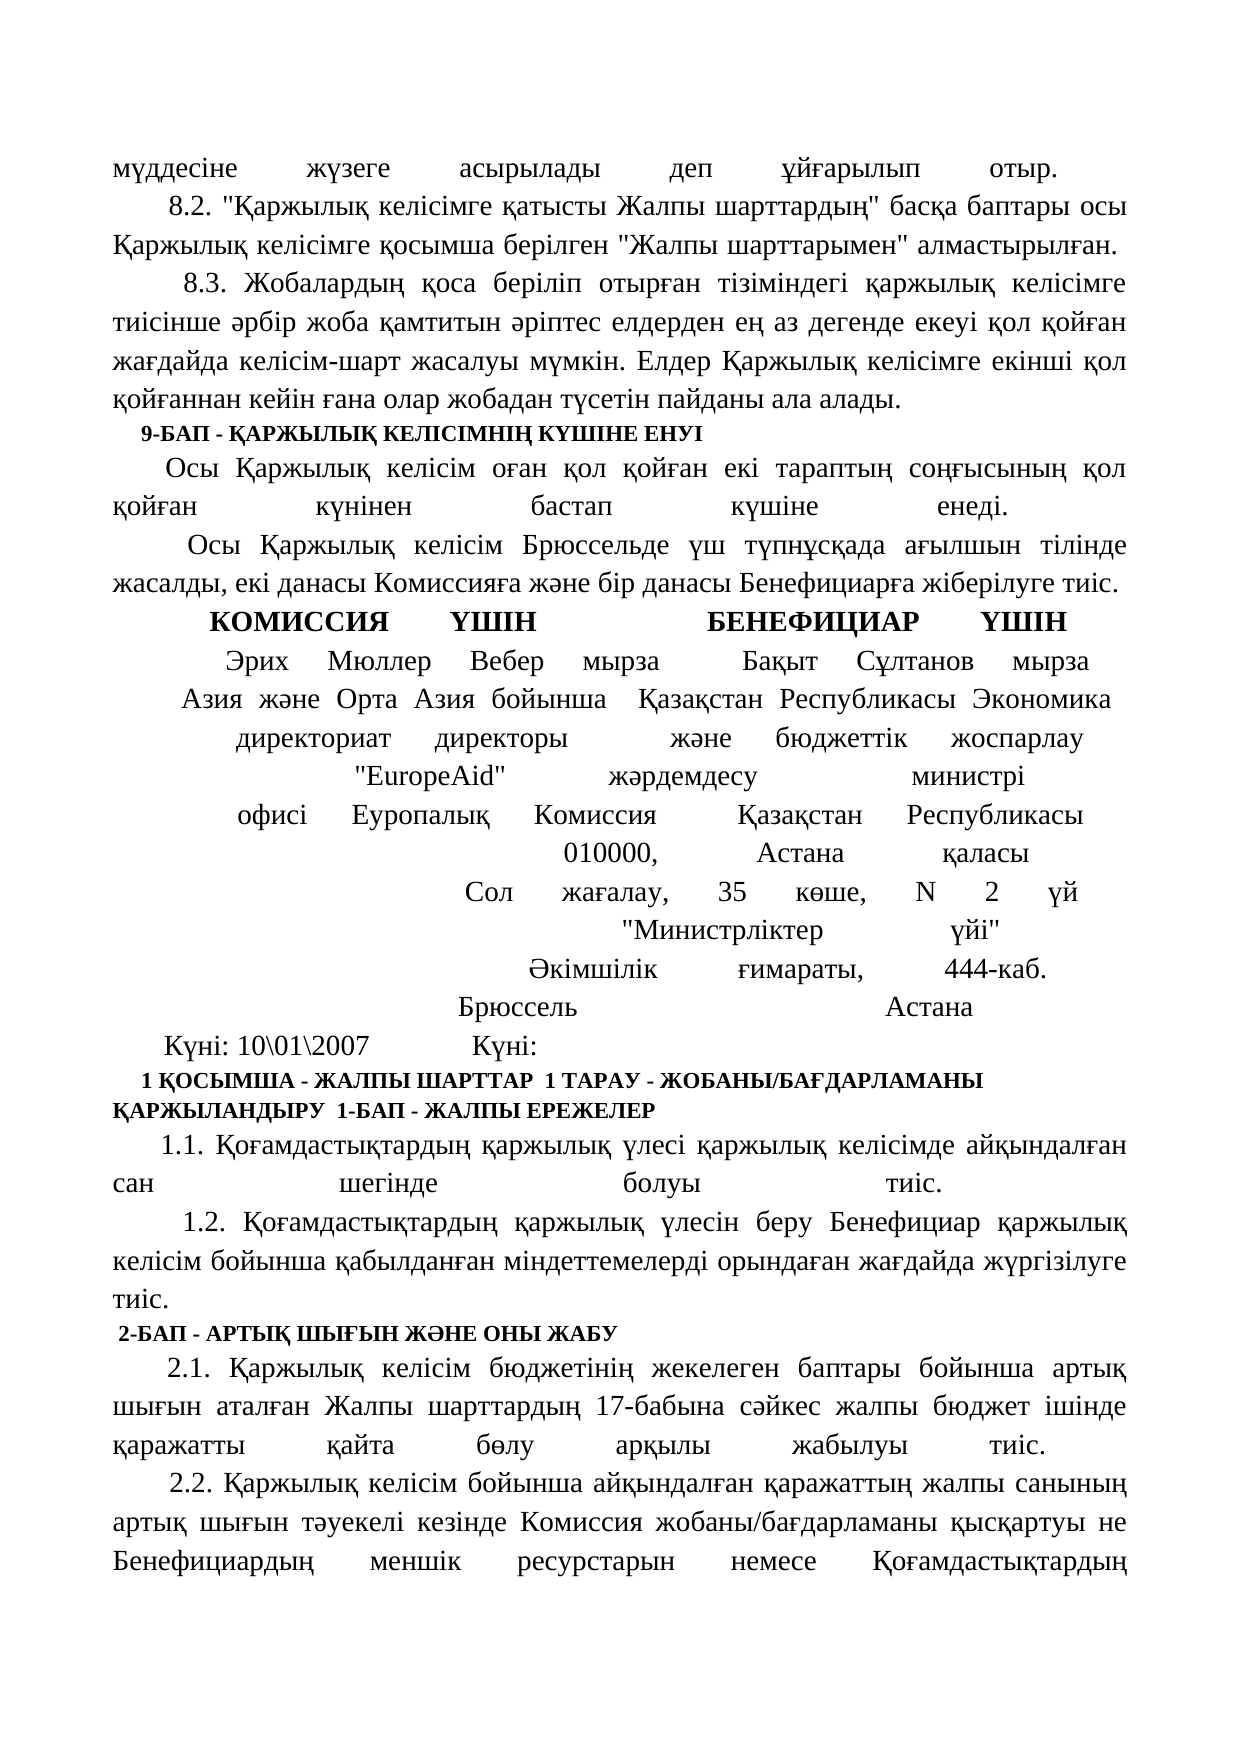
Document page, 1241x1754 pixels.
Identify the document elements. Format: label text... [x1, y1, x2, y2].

text КОМИССИЯ ҮШІН БЕНЕФИЦИАР ҮШІН Эрих Мюллер Вебер мырза Бақыт Сұлтанов мырза Азия және Орта Азия бойынша Қазақстан Республикасы Экономика директориат директоры және бюджеттік жоспарлау "ЕurореАіd" жәрдемдесу министрі офисі Еуропалық Комиссия Қазақстан Республикасы 010000, Астана қаласы Сол жағалау, 35 көше, N 2 үй "Министрліктер үйі" Әкімшілік ғимараты, 444-каб. Брюссель Астана Күні: 10\01\2007 Күні: [112, 604, 1128, 1062]
text Осы Қаржылық келісім оған қол қойған екі тараптың соңғысының қол қойған күнінен бастап күшіне енеді. Осы Қаржылық келісім Брюссельде үш түпнұсқада ағылшын тілінде жасалды, екі данасы Комиссияға және бір данасы Бенефициарға жіберілуге тиіс. [112, 450, 1128, 599]
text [112, 150, 1128, 415]
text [112, 1350, 1128, 1576]
text 9-БАП - ҚАРЖЫЛЫҚ КЕЛІСІМНІҢ КҮШІНЕ ЕНУІ [112, 420, 1128, 446]
text 1 ҚОСЫМША - ЖАЛПЫ ШАРТТАР 1 ТАРАУ - ЖОБАНЫ/БАҒДАРЛАМАНЫ ҚАРЖЫЛАНДЫРУ 1-БАП - ЖАЛПЫ ЕРЕЖЕЛЕР [112, 1067, 1128, 1123]
text 2-БАП - АРТЫҚ ШЫҒЫН ЖӘНЕ ОНЫ ЖАБУ [112, 1320, 1128, 1346]
text 1.1. Қоғамдастықтардың қаржылық үлесі қаржылық келісімде айқындалған сан шегінде болуы тиіс. 1.2. Қоғамдастықтардың қаржылық үлесін беру Бенефициар қаржылық келісім бойынша қабылданған міндеттемелерді орындаған жағдайда жүргізілуге тиіс. [112, 1127, 1128, 1315]
